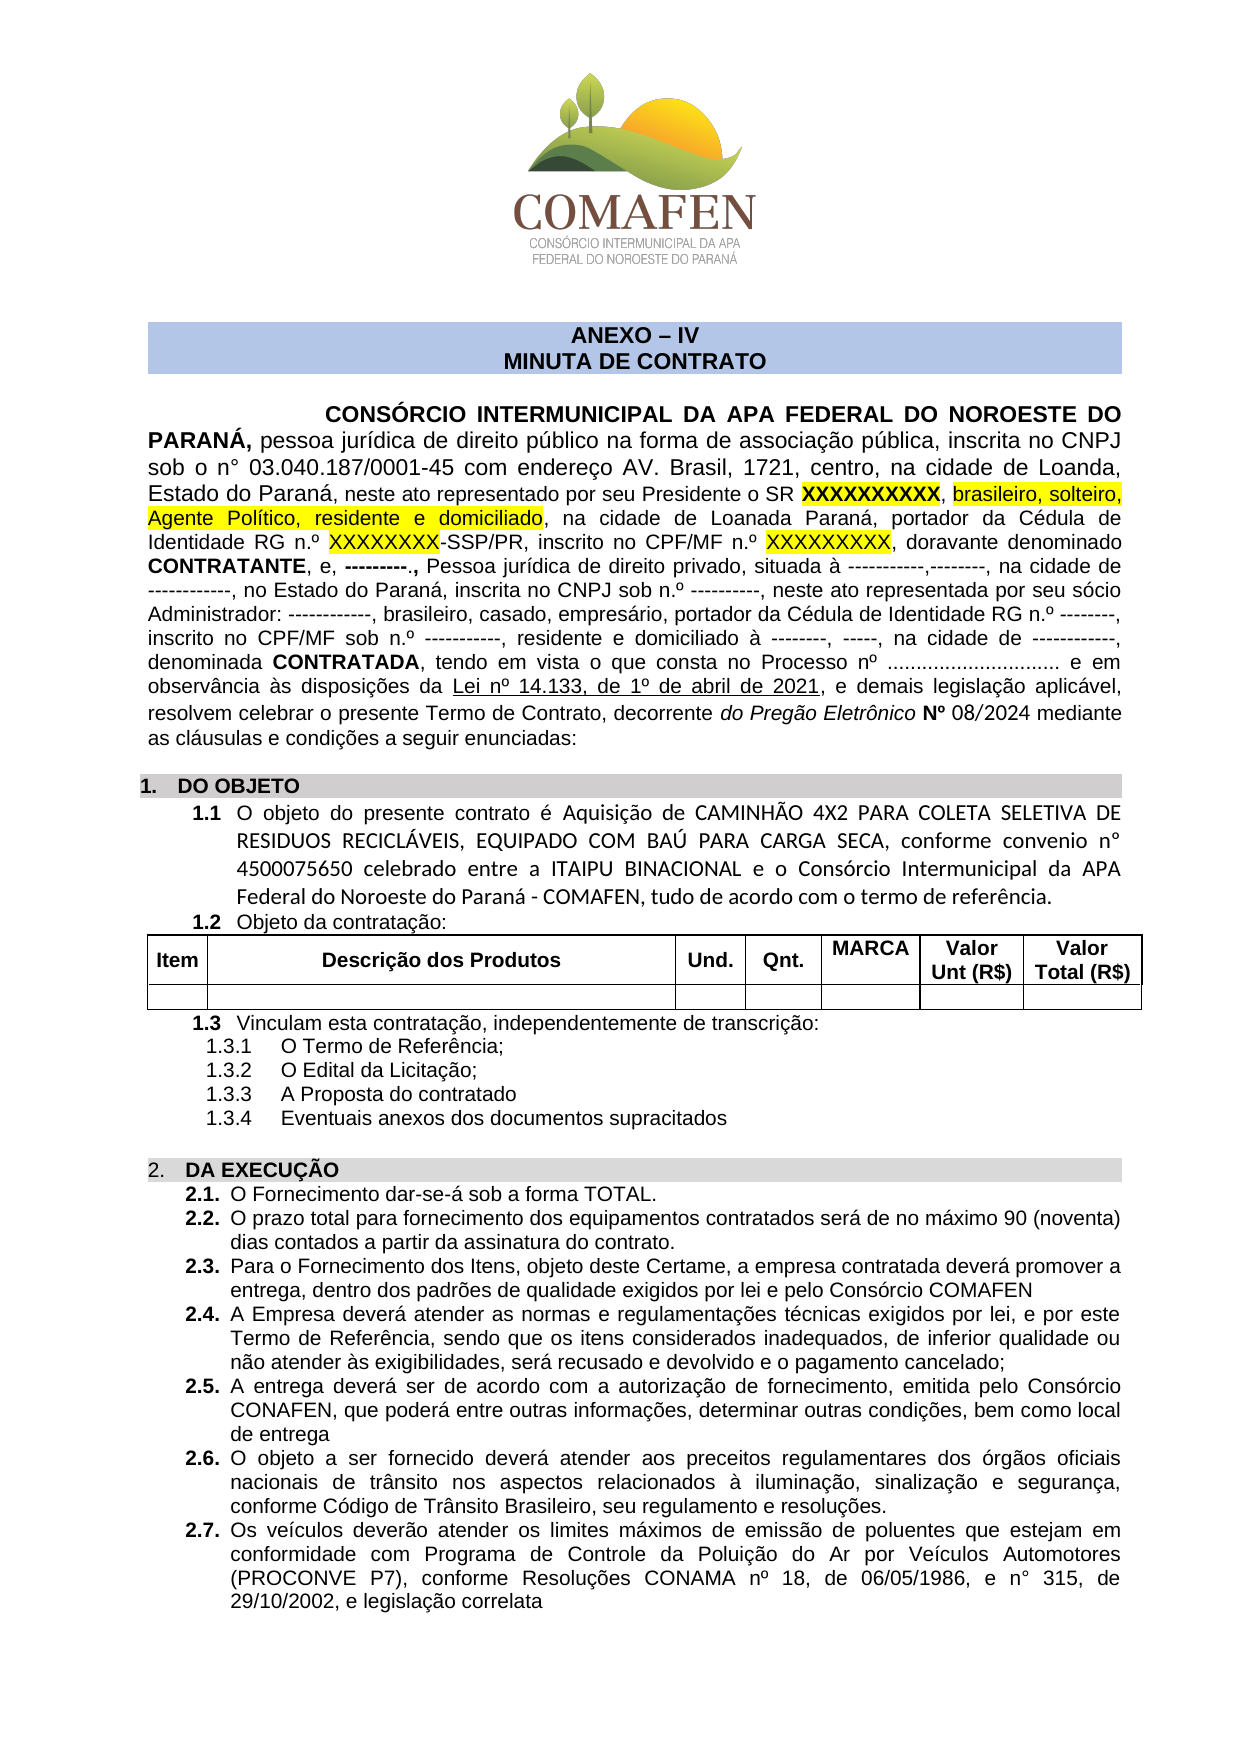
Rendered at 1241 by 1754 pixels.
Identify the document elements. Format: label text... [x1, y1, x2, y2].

list Eventuais anexos dos documentos supracitados [206, 1106, 1122, 1130]
table_cell [676, 985, 745, 1009]
table_cell [921, 985, 1023, 1009]
list Objeto da contratação: [192, 910, 1122, 934]
table_cell [1024, 984, 1141, 1009]
table_cell [208, 985, 675, 1009]
text minuta de contrato [148, 348, 1122, 374]
table_header Qnt. [746, 936, 821, 984]
table_header Valor Total (R$) [1024, 936, 1141, 984]
table_header Descrição dos Produtos [208, 936, 675, 984]
table_header Item [148, 936, 207, 984]
list O Termo de Referência; [206, 1034, 1122, 1058]
list A Proposta do contratado [206, 1082, 1122, 1106]
text ANEXO – iV [148, 322, 1122, 348]
list DA EXECUÇÃO [148, 1158, 1122, 1182]
list Para o Fornecimento dos Itens, objeto deste Certame, a empresa contratada deverá promover a entrega, dentro dos padrões de qualidade exigidos por lei e pelo Consórcio COMAFEN [185, 1254, 1122, 1302]
list O objeto a ser fornecido deverá atender aos preceitos regulamentares dos órgãos oficiais nacionais de trânsito nos aspectos relacionados à iluminação, sinalização e segurança, conforme Código de Trânsito Brasileiro, seu regulamento e resoluções. [185, 1446, 1122, 1517]
list Vinculam esta contratação, independentemente de transcrição: [192, 1010, 1122, 1034]
table_cell [148, 985, 207, 1009]
table_header Und. [676, 936, 745, 984]
table_header Valor Unt (R$) [921, 936, 1023, 984]
table_cell [746, 985, 821, 1009]
list O Edital da Licitação; [206, 1058, 1122, 1082]
text CONSÓRCIO INTERMUNICIPAL DA APA FEDERAL DO NOROESTE DO PARANÁ, pessoa jurídica de direito público na forma de associação pública, inscrita no CNPJ sob o n° 03.040.187/0001-45 com endereço AV. Brasil, 1721, centro, na cidade de Loanda, Estado do Paraná, neste ato representado por seu Presidente o SR XXXXXXXXXX, brasileiro, solteiro, Agente Político, residente e domiciliado, na cidade de Loanada Paraná, portador da Cédula de Identidade RG n.º XXXXXXXX-SSP/PR, inscrito no CPF/MF n.º XXXXXXXXX, doravante denominado CONTRATANTE, e, ---------., Pessoa jurídica de direito privado, situada à -----------,--------, na cidade de ------------, no Estado do Paraná, inscrita no CNPJ sob n.º ----------, neste ato representada por seu sócio Administrador: ------------, brasileiro, casado, empresário, portador da Cédula de Identidade RG n.º --------, inscrito no CPF/MF sob n.º -----------, residente e domiciliado à --------, -----, na cidade de ------------, denominada CONTRATADA, tendo em vista o que consta no Processo nº .............................. e em observância às disposições da Lei nº 14.133, de 1º de abril de 2021, e demais legislação aplicável, resolvem celebrar o presente Termo de Contrato, decorrente do Pregão Eletrônico Nº mediante as cláusulas e condições a seguir enunciadas: [148, 401, 1122, 750]
list A entrega deverá ser de acordo com a autorização de fornecimento, emitida pelo Consórcio CONAFEN, que poderá entre outras informações, determinar outras condições, bem como local de entrega [185, 1374, 1122, 1446]
list Os veículos deverão atender os limites máximos de emissão de poluentes que estejam em conformidade com Programa de Controle da Poluição do Ar por Veículos Automotores (PROCONVE P7), conforme Resoluções CONAMA nº 18, de 06/05/1986, e n° 315, de 29/10/2002, e legislação correlata [185, 1517, 1122, 1613]
list O objeto do presente contrato é [192, 798, 1122, 910]
table_cell [822, 985, 919, 1009]
list A Empresa deverá atender as normas e regulamentações técnicas exigidos por lei, e por este Termo de Referência, sendo que os itens considerados inadequados, de inferior qualidade ou não atender às exigibilidades, será recusado e devolvido e o pagamento cancelado; [185, 1302, 1122, 1374]
list O prazo total para fornecimento dos equipamentos contratados será de no máximo 90 (noventa) dias contados a partir da assinatura do contrato. [185, 1206, 1122, 1254]
table_header MARCA [822, 936, 919, 984]
list O Fornecimento dar-se-á sob a forma TOTAL. [185, 1182, 1122, 1206]
list DO OBJETO [140, 774, 1122, 798]
picture [514, 73, 756, 264]
